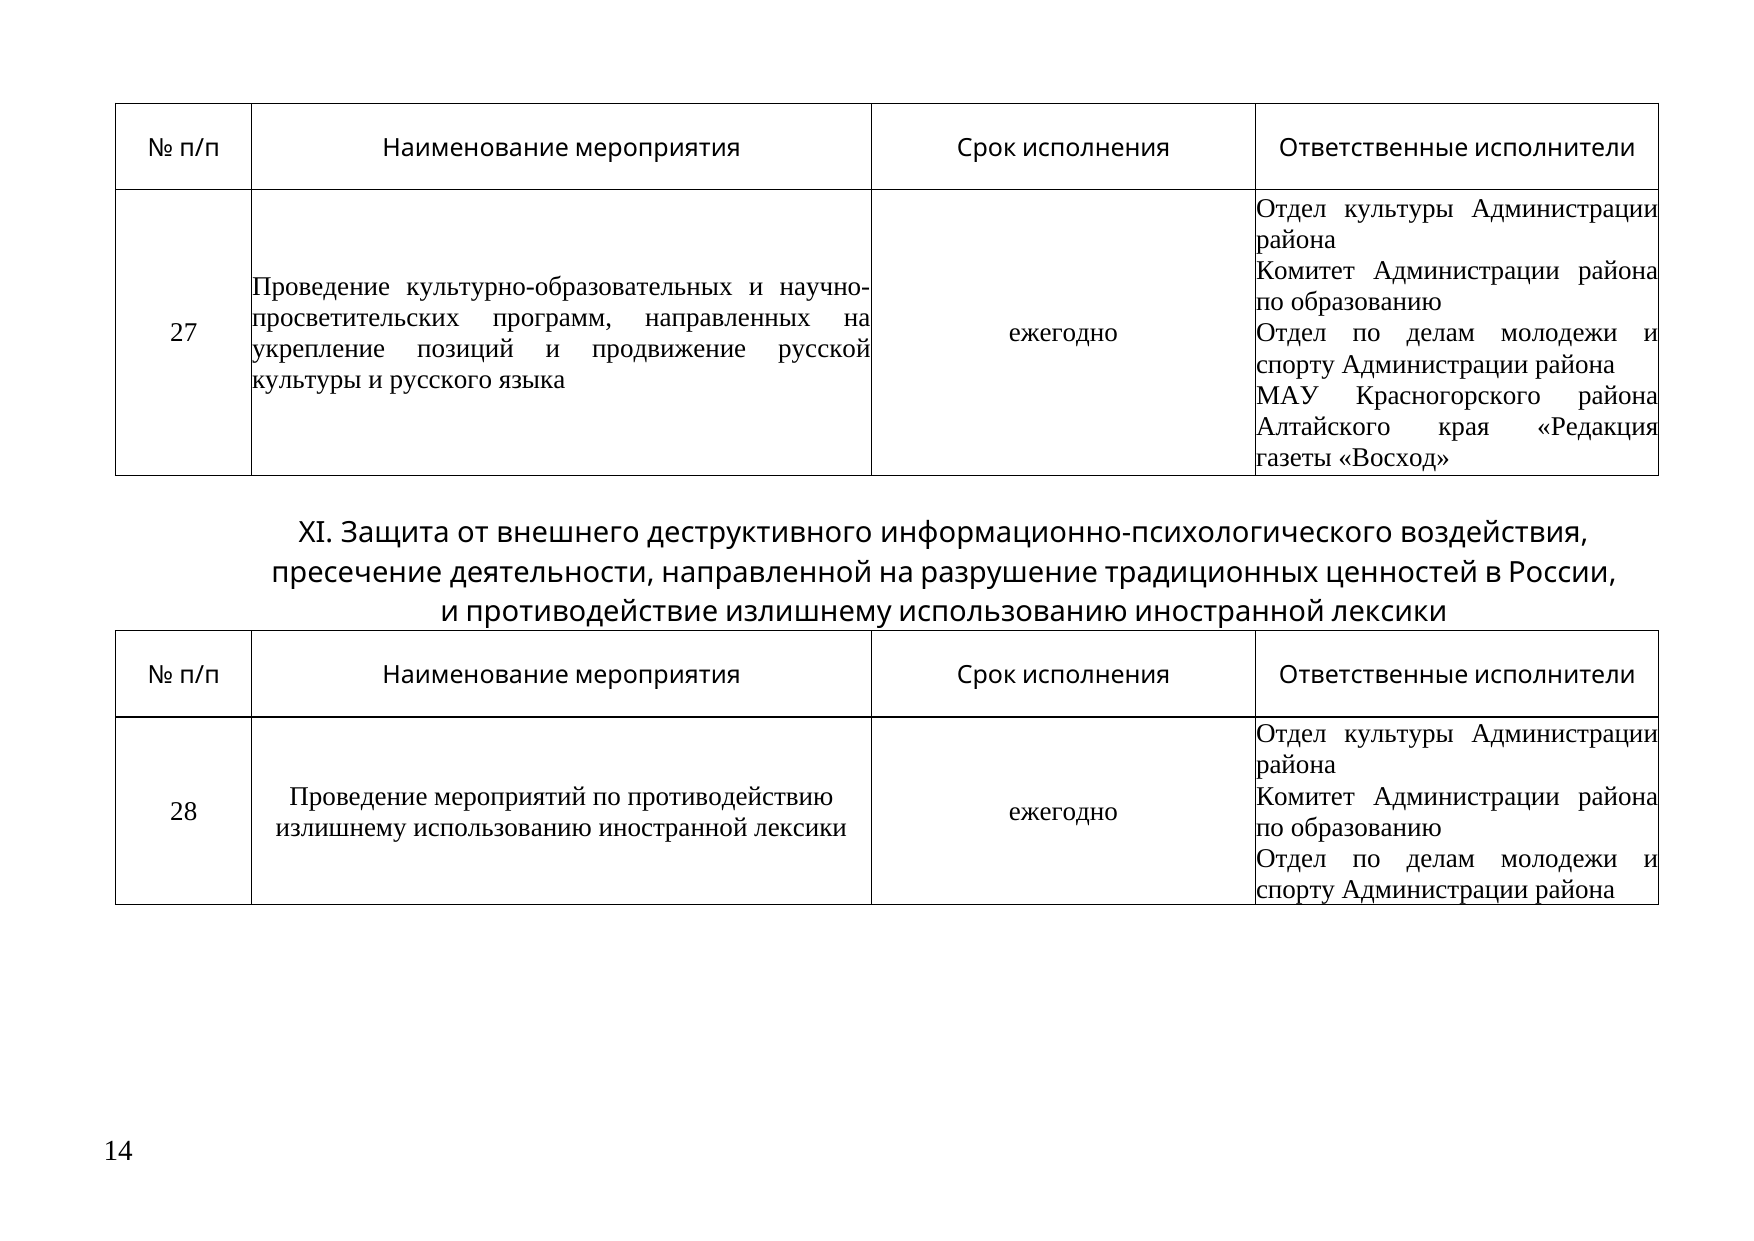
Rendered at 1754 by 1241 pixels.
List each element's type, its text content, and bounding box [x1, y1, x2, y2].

text XI. Защита от внешнего деструктивного информационно-психологического воздействия, [116, 511, 1698, 551]
table_cell 27 [116, 190, 251, 474]
table_header Ответственные исполнители [1256, 631, 1658, 716]
table_cell ежегодно [872, 190, 1255, 474]
table_header Ответственные исполнители [1256, 104, 1658, 189]
table_cell 28 [116, 718, 251, 904]
table_cell Проведение культурно-образовательных и научно-просветительских программ, направленных на укрепление позиций и продвижение русской культуры и русского языка [252, 190, 871, 474]
text и противодействие излишнему использованию иностранной лексики [116, 591, 1698, 630]
text пресечение деятельности, направленной на разрушение традиционных ценностей в России, [116, 551, 1698, 591]
table_header Наименование мероприятия [252, 631, 871, 716]
table_cell ежегодно [872, 718, 1255, 904]
table_header № п/п [116, 631, 251, 716]
table_cell Проведение мероприятий по противодействию излишнему использованию иностранной лексики [252, 718, 871, 904]
table_header Наименование мероприятия [252, 104, 871, 189]
table_header Срок исполнения [872, 104, 1255, 189]
table_cell Отдел культуры Администрации района Комитет Администрации района по образованию Отдел по делам молодежи и спорту Администрации района [1256, 718, 1658, 904]
table_header Срок исполнения [872, 631, 1255, 716]
table_cell Отдел культуры Администрации района Комитет Администрации района по образованию Отдел по делам молодежи и спорту Администрации района МАУ Красногорского района Алтайского края «Редакция газеты «Восход» [1256, 190, 1658, 474]
table_header № п/п [116, 104, 251, 189]
